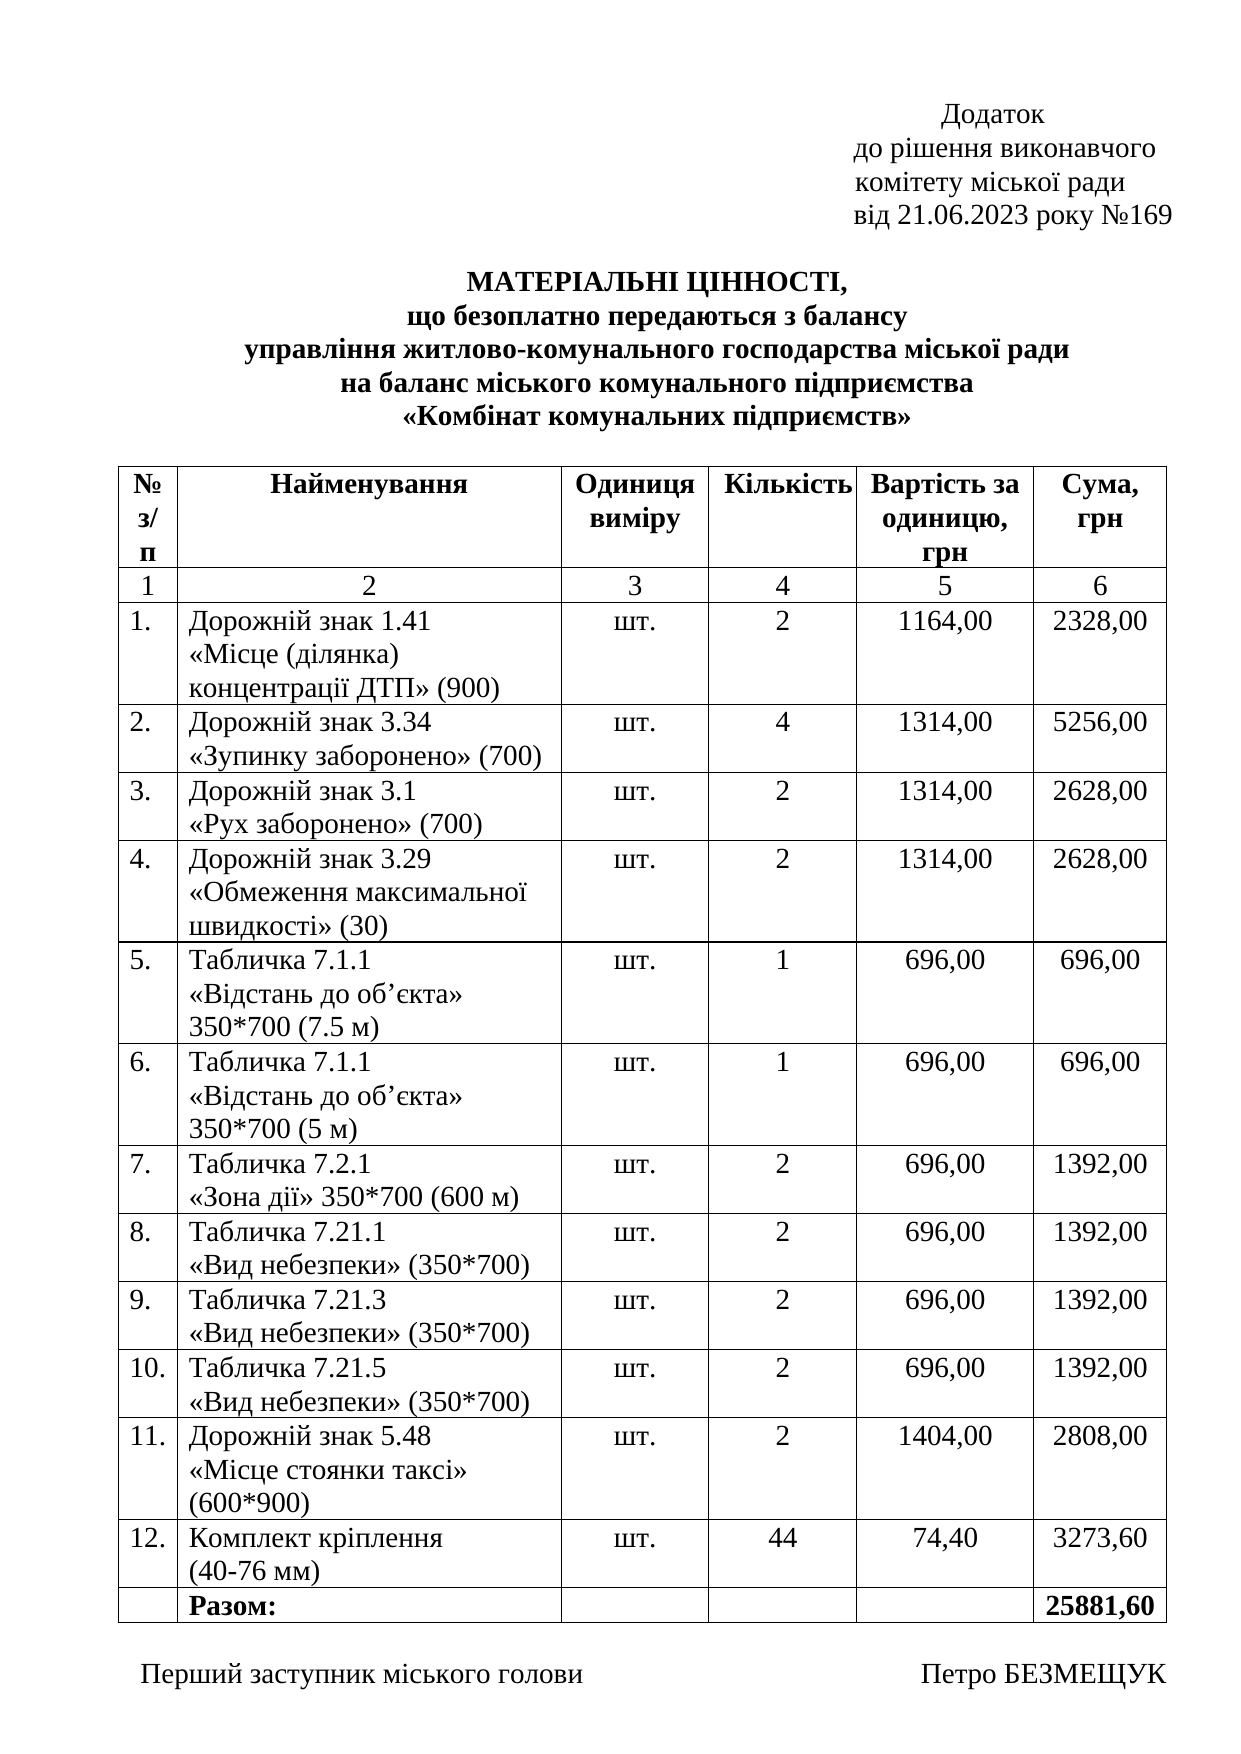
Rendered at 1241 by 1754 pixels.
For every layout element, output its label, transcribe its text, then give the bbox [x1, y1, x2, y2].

table_cell 2628,00 [1034, 841, 1166, 941]
table_cell шт. [562, 705, 708, 772]
table_cell 2 [709, 603, 856, 703]
text управління житлово-комунального господарства міської ради [133, 331, 1181, 365]
table_cell 2. [119, 705, 177, 772]
table_header Одиниця виміру [562, 467, 708, 567]
table_cell 9. [119, 1282, 177, 1349]
table_cell 2 [709, 1146, 856, 1213]
table_cell 3 [562, 568, 708, 602]
table_cell шт. [562, 773, 708, 840]
table_cell 1392,00 [1034, 1282, 1166, 1349]
table_cell 10. [119, 1350, 177, 1417]
table_cell [119, 1588, 177, 1622]
table_cell шт. [562, 1418, 708, 1519]
table_cell 2 [178, 568, 561, 602]
table_cell шт. [562, 1282, 708, 1349]
table_cell 696,00 [857, 943, 1033, 1043]
table_cell Табличка 7.2.1 «Зона дії» 350*700 (600 м) [178, 1146, 561, 1213]
table_cell 696,00 [857, 1282, 1033, 1349]
table_cell Табличка 7.21.3 «Вид небезпеки» (350*700) [178, 1282, 561, 1349]
table_cell Дорожній знак 1.41 «Місце (ділянка) концентрації ДТП» (900) [178, 603, 561, 703]
table_cell 5256,00 [1034, 705, 1166, 772]
table_cell 2328,00 [1034, 603, 1166, 703]
table_cell 3273,60 [1034, 1520, 1166, 1587]
table_cell шт. [562, 1146, 708, 1213]
table_cell Табличка 7.21.5 «Вид небезпеки» (350*700) [178, 1350, 561, 1417]
table_cell 2808,00 [1034, 1418, 1166, 1519]
table_cell шт. [562, 603, 708, 703]
table_cell 1 [709, 1044, 856, 1145]
table_cell 4. [119, 841, 177, 941]
table_cell 1404,00 [857, 1418, 1033, 1519]
table_cell 2 [709, 1282, 856, 1349]
table_cell 44 [709, 1520, 856, 1587]
table_cell 696,00 [1034, 943, 1166, 1043]
table_cell Табличка 7.21.1 «Вид небезпеки» (350*700) [178, 1214, 561, 1281]
table_header Кількість [709, 467, 856, 567]
table_cell 3. [119, 773, 177, 840]
table_cell Дорожній знак 3.34 «Зупинку заборонено» (700) [178, 705, 561, 772]
table_cell [562, 1588, 708, 1622]
table_cell 1 [709, 943, 856, 1043]
table_cell 6 [1034, 568, 1166, 602]
table_cell 696,00 [1034, 1044, 1166, 1145]
table_cell 1314,00 [857, 841, 1033, 941]
table_cell шт. [562, 841, 708, 941]
text Додаток [575, 97, 1181, 130]
text від 21.06.2023 року №169 [133, 197, 1181, 231]
table_cell 74,40 [857, 1520, 1033, 1587]
text комітету міської ради [133, 164, 1181, 197]
table_cell Табличка 7.1.1 «Відстань до об’єкта» 350*700 (7.5 м) [178, 943, 561, 1043]
text на баланс міського комунального підприємства [133, 365, 1181, 398]
table_cell Комплект кріплення (40-76 мм) [178, 1520, 561, 1587]
text МАТЕРІАЛЬНІ ЦІННОСТІ, [133, 264, 1181, 298]
table_cell 5. [119, 943, 177, 1043]
table_header Сума, грн [1034, 467, 1166, 567]
table_cell шт. [562, 1044, 708, 1145]
table_header №з/п [119, 467, 177, 567]
table_header Вартість за одиницю, грн [857, 467, 1033, 567]
table_cell 2 [709, 773, 856, 840]
table_cell 1314,00 [857, 705, 1033, 772]
table_cell Дорожній знак 3.29 «Обмеження максимальної швидкості» (30) [178, 841, 561, 941]
table_cell 6. [119, 1044, 177, 1145]
text що безоплатно передаються з балансу [133, 298, 1181, 331]
table_cell 1392,00 [1034, 1350, 1166, 1417]
table_cell Дорожній знак 3.1 «Рух заборонено» (700) [178, 773, 561, 840]
table_cell 25881,60 [1034, 1588, 1166, 1622]
table_header Найменування [178, 467, 561, 567]
table_cell 1392,00 [1034, 1146, 1166, 1213]
table_cell 1164,00 [857, 603, 1033, 703]
table_cell 1 [119, 568, 177, 602]
table_cell 2 [709, 1350, 856, 1417]
table_cell Разом: [178, 1588, 561, 1622]
table_cell 696,00 [857, 1146, 1033, 1213]
table_cell 4 [709, 705, 856, 772]
table_cell 8. [119, 1214, 177, 1281]
table_cell 2 [709, 1214, 856, 1281]
table_cell 2628,00 [1034, 773, 1166, 840]
table_cell 696,00 [857, 1044, 1033, 1145]
table_cell Табличка 7.1.1 «Відстань до об’єкта» 350*700 (5 м) [178, 1044, 561, 1145]
text «Комбінат комунальних підприємств» [133, 398, 1181, 432]
table_cell шт. [562, 1520, 708, 1587]
table_cell 5 [857, 568, 1033, 602]
table_cell 2 [709, 1418, 856, 1519]
table_cell [857, 1588, 1033, 1622]
table_cell 11. [119, 1418, 177, 1519]
table_cell шт. [562, 1350, 708, 1417]
table_cell 1392,00 [1034, 1214, 1166, 1281]
table_cell шт. [562, 943, 708, 1043]
text Перший заступник міського голови Петро БЕЗМЕЩУК [133, 1656, 1181, 1690]
table_cell 4 [709, 568, 856, 602]
table_cell 2 [709, 841, 856, 941]
table_cell 1. [119, 603, 177, 703]
table_cell 696,00 [857, 1214, 1033, 1281]
table_cell [709, 1588, 856, 1622]
table_cell 12. [119, 1520, 177, 1587]
table_cell 696,00 [857, 1350, 1033, 1417]
table_cell 7. [119, 1146, 177, 1213]
table_cell шт. [562, 1214, 708, 1281]
text до рішення виконавчого [133, 130, 1181, 164]
table_cell 1314,00 [857, 773, 1033, 840]
table_cell Дорожній знак 5.48 «Місце стоянки таксі» (600*900) [178, 1418, 561, 1519]
